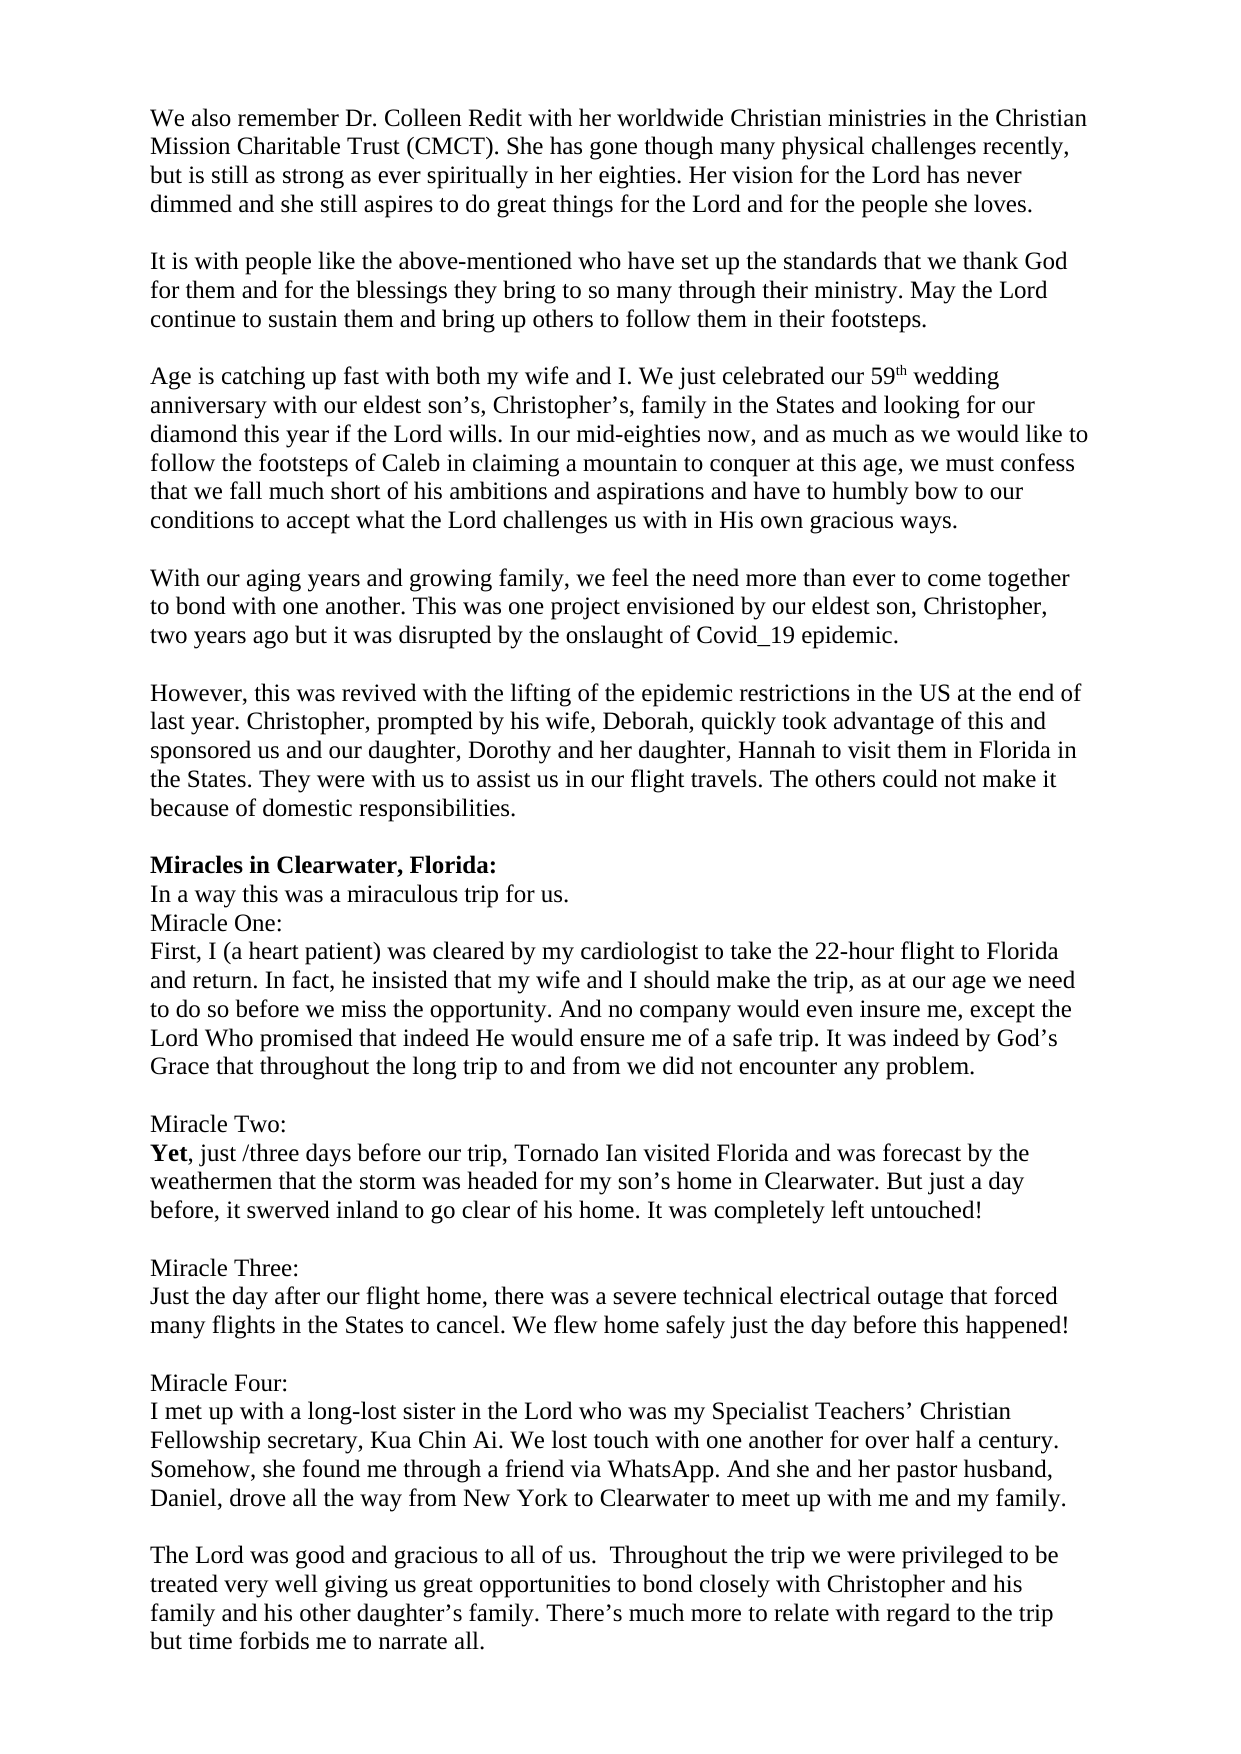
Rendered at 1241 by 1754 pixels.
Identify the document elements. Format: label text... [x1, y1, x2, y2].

text The Lord was good and gracious to all of us. Throughout the trip we were privileged to be treated very well giving us great opportunities to bond closely with Christopher and his family and his other daughter’s family. There’s much more to relate with regard to the trip but time forbids me to narrate all. [150, 1540, 1090, 1655]
text Age is catching up fast with both my wife and I. We just celebrated our 59th wedding anniversary with our eldest son’s, Christopher’s, family in the States and looking for our diamond this year if the Lord wills. In our mid-eighties now, and as much as we would like to follow the footsteps of Caleb in claiming a mountain to conquer at this age, we must confess that we fall much short of his ambitions and aspirations and have to humbly bow to our conditions to accept what the Lord challenges us with in His own gracious ways. [150, 361, 1090, 534]
text We also remember Dr. Colleen Redit with her worldwide Christian ministries in the Christian Mission Charitable Trust (CMCT). She has gone though many physical challenges recently, but is still as strong as ever spiritually in her eighties. Her vision for the Lord has never dimmed and she still aspires to do great things for the Lord and for the people she loves. [150, 103, 1090, 218]
text Miracles in Clearwater, Florida: [150, 850, 1090, 879]
text Yet, just /three days before our trip, Tornado Ian visited Florida and was forecast by the weathermen that the storm was headed for my son’s home in Clearwater. But just a day before, it swerved inland to go clear of his home. It was completely left untouched! [150, 1138, 1090, 1224]
text Miracle Four: [150, 1368, 1090, 1396]
text Miracle Three: [150, 1253, 1090, 1281]
text First, I (a heart patient) was cleared by my cardiologist to take the 22-hour flight to Florida and return. In fact, he insisted that my wife and I should make the trip, as at our age we need to do so before we miss the opportunity. And no company would even insure me, except the Lord Who promised that indeed He would ensure me of a safe trip. It was indeed by God’s Grace that throughout the long trip to and from we did not encounter any problem. [150, 936, 1090, 1080]
text I met up with a long-lost sister in the Lord who was my Specialist Teachers’ Christian Fellowship secretary, Kua Chin Ai. We lost touch with one another for over half a century. Somehow, she found me through a friend via WhatsApp. And she and her pastor husband, Daniel, drove all the way from New York to Clearwater to meet up with me and my family. [150, 1396, 1090, 1511]
text Just the day after our flight home, there was a severe technical electrical outage that forced many flights in the States to cancel. We flew home safely just the day before this happened! [150, 1281, 1090, 1339]
text With our aging years and growing family, we feel the need more than ever to come together to bond with one another. This was one project envisioned by our eldest son, Christopher, two years ago but it was disrupted by the onslaught of Covid_19 epidemic. [150, 563, 1090, 649]
text However, this was revived with the lifting of the epidemic restrictions in the US at the end of last year. Christopher, prompted by his wife, Deborah, quickly took advantage of this and sponsored us and our daughter, Dorothy and her daughter, Hannah to visit them in Florida in the States. They were with us to assist us in our flight travels. The others could not make it because of domestic responsibilities. [150, 678, 1090, 821]
text In a way this was a miraculous trip for us. [150, 879, 1090, 908]
text Miracle One: [150, 908, 1090, 936]
text Miracle Two: [150, 1109, 1090, 1138]
text It is with people like the above-mentioned who have set up the standards that we thank God for them and for the blessings they bring to so many through their ministry. May the Lord continue to sustain them and bring up others to follow them in their footsteps. [150, 246, 1090, 333]
